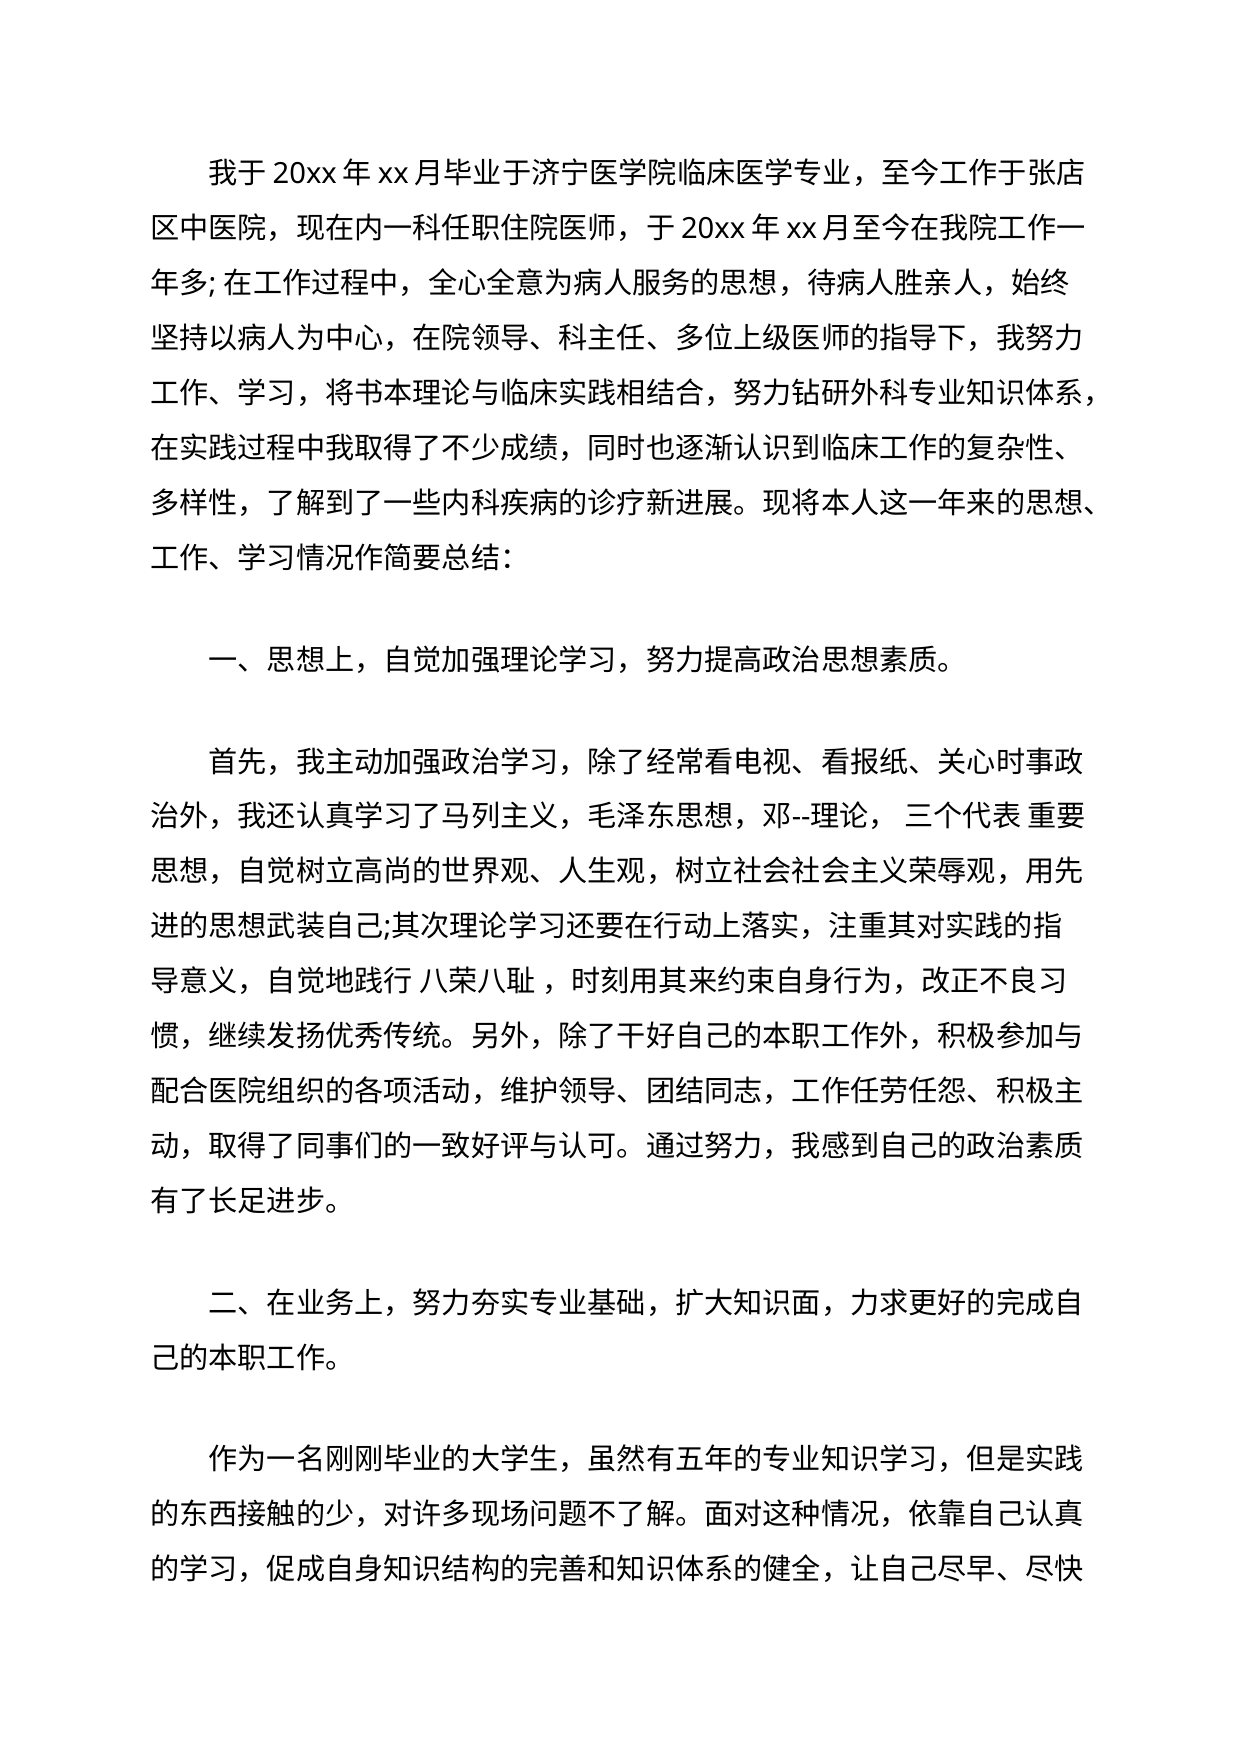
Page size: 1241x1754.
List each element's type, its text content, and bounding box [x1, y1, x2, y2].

text 二、在业务上，努力夯实专业基础，扩大知识面，力求更好的完成自己的本职工作。 [150, 1279, 1090, 1376]
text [150, 1436, 1090, 1588]
text 一、思想上，自觉加强理论学习，努力提高政治思想素质。 [150, 636, 1090, 679]
text 首先，我主动加强政治学习，除了经常看电视、看报纸、关心时事政治外，我还认真学习了马列主义，毛泽东思想，邓--理论， 三个代表 重要思想，自觉树立高尚的世界观、人生观，树立社会社会主义荣辱观，用先进的思想武装自己;其次理论学习还要在行动上落实，注重其对实践的指导意义，自觉地践行 八荣八耻 ，时刻用其来约束自身行为，改正不良习惯，继续发扬优秀传统。另外，除了干好自己的本职工作外，积极参加与配合医院组织的各项活动，维护领导、团结同志，工作任劳任怨、积极主动，取得了同事们的一致好评与认可。通过努力，我感到自己的政治素质有了长足进步。 [150, 738, 1090, 1220]
text 我于20xx年xx月毕业于济宁医学院临床医学专业，至今工作于张店区中医院，现在内一科任职住院医师，于20xx年xx月至今在我院工作一年多; 在工作过程中，全心全意为病人服务的思想，待病人胜亲人，始终坚持以病人为中心，在院领导、科主任、多位上级医师的指导下，我努力工作、学习，将书本理论与临床实践相结合，努力钻研外科专业知识体系，在实践过程中我取得了不少成绩，同时也逐渐认识到临床工作的复杂性、多样性，了解到了一些内科疾病的诊疗新进展。现将本人这一年来的思想、工作、学习情况作简要总结： [150, 150, 1090, 577]
